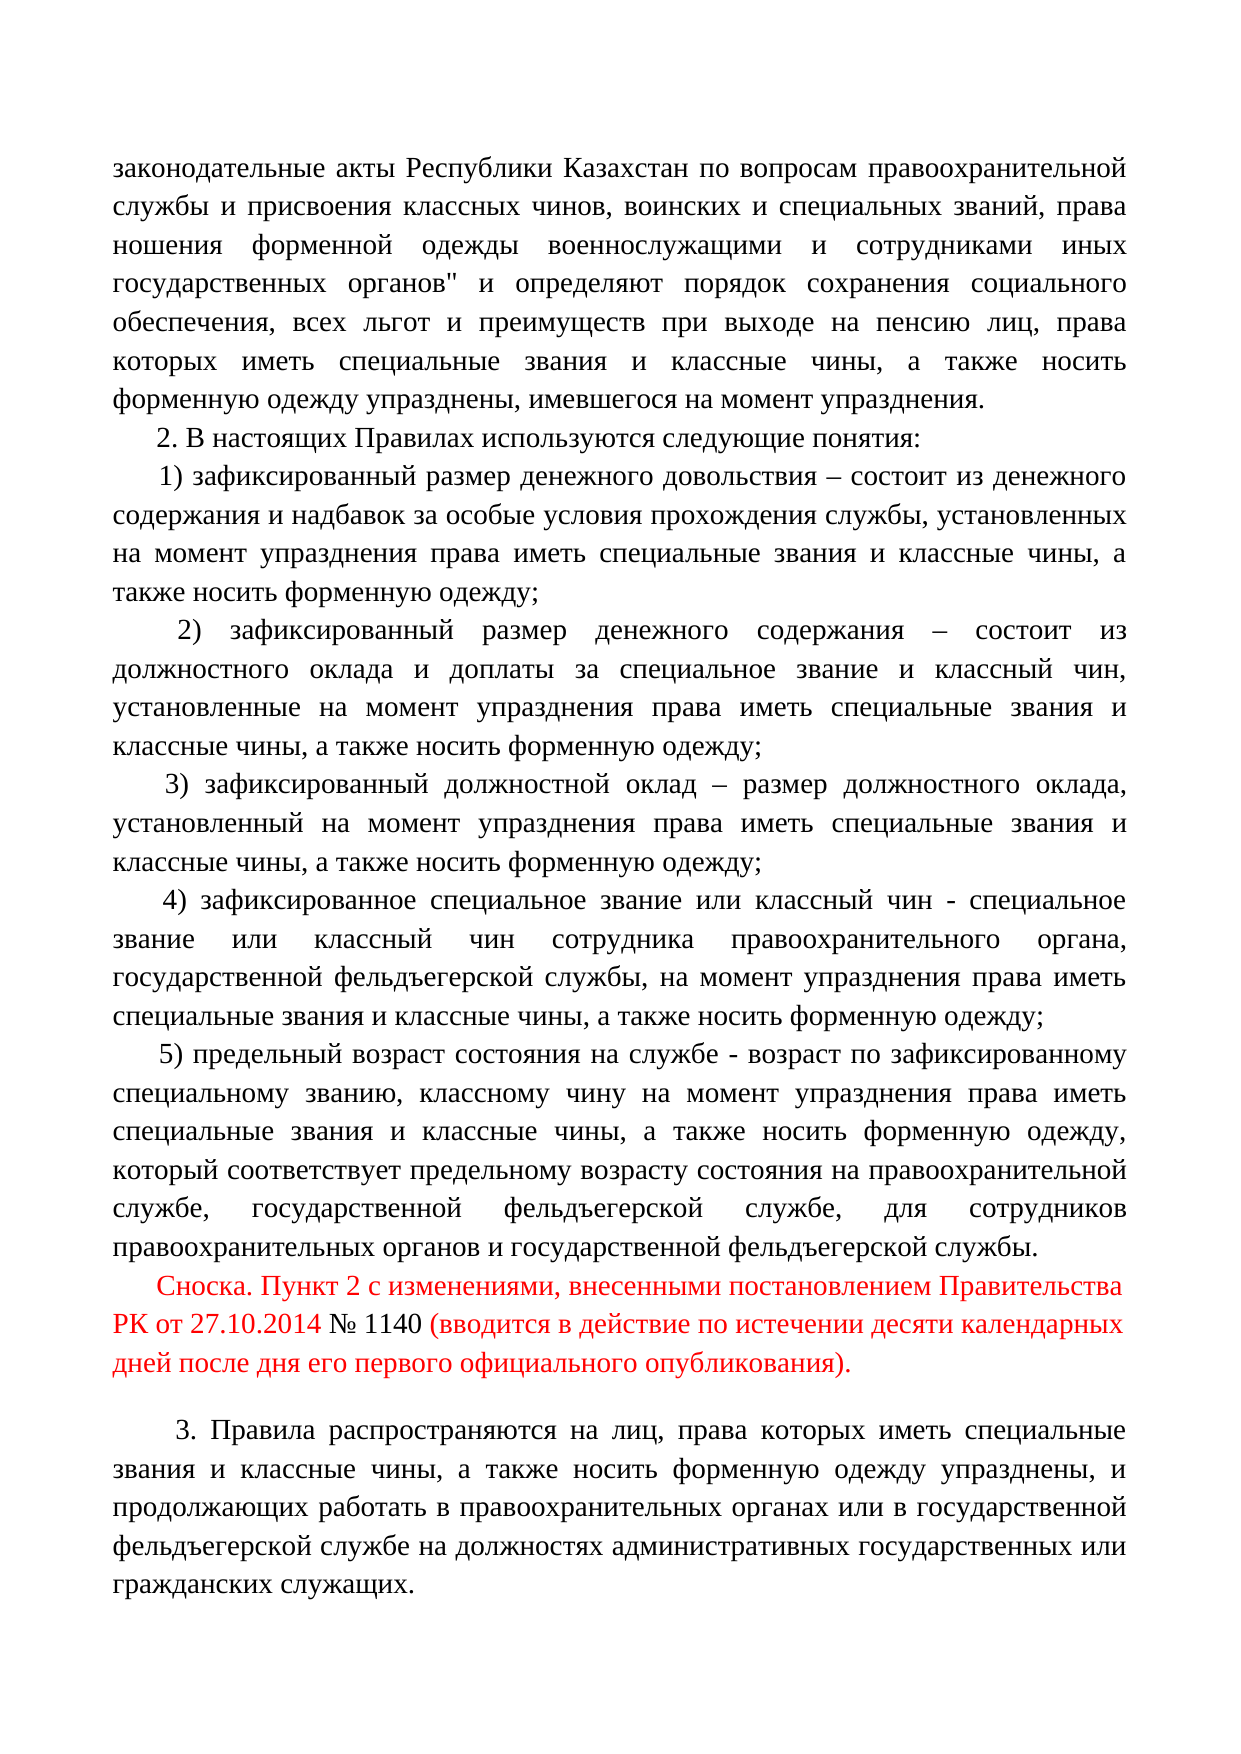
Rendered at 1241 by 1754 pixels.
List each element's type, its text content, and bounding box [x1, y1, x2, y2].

text 1) зафиксированный размер денежного довольствия – состоит из денежного содержания и надбавок за особые условия прохождения службы, установленных на момент упразднения права иметь специальные звания и классные чины, а также носить форменную одежду; [112, 458, 1128, 607]
text 3. Правила распространяются на лиц, права которых иметь специальные звания и классные чины, а также носить форменную одежду упразднены, и продолжающих работать в правоохранительных органах или в государственной фельдъегерской службе на должностях административных государственных или гражданских служащих. [112, 1412, 1128, 1600]
text Сноска. Пункт 2 с изменениями, внесенными постановлением Правительства РК от 27.10.2014 № 1140 (вводится в действие по истечении десяти календарных дней после дня его первого официального опубликования). [112, 1268, 1128, 1408]
text 5) предельный возраст состояния на службе - возраст по зафиксированному специальному званию, классному чину на момент упразднения права иметь специальные звания и классные чины, а также носить форменную одежду, который соответствует предельному возрасту состояния на правоохранительной службе, государственной фельдъегерской службе, для сотрудников правоохранительных органов и государственной фельдъегерской службы. [112, 1036, 1128, 1263]
text 2. В настоящих Правилах используются следующие понятия: [112, 420, 1128, 453]
text 4) зафиксированное специальное звание или классный чин - специальное звание или классный чин сотрудника правоохранительного органа, государственной фельдъегерской службы, на момент упразднения права иметь специальные звания и классные чины, а также носить форменную одежду; [112, 882, 1128, 1031]
text 3) зафиксированный должностной оклад – размер должностного оклада, установленный на момент упразднения права иметь специальные звания и классные чины, а также носить форменную одежду; [112, 767, 1128, 877]
text 2) зафиксированный размер денежного содержания – состоит из должностного оклада и доплаты за специальное звание и классный чин, установленные на момент упразднения права иметь специальные звания и классные чины, а также носить форменную одежду; [112, 612, 1128, 762]
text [112, 150, 1128, 415]
